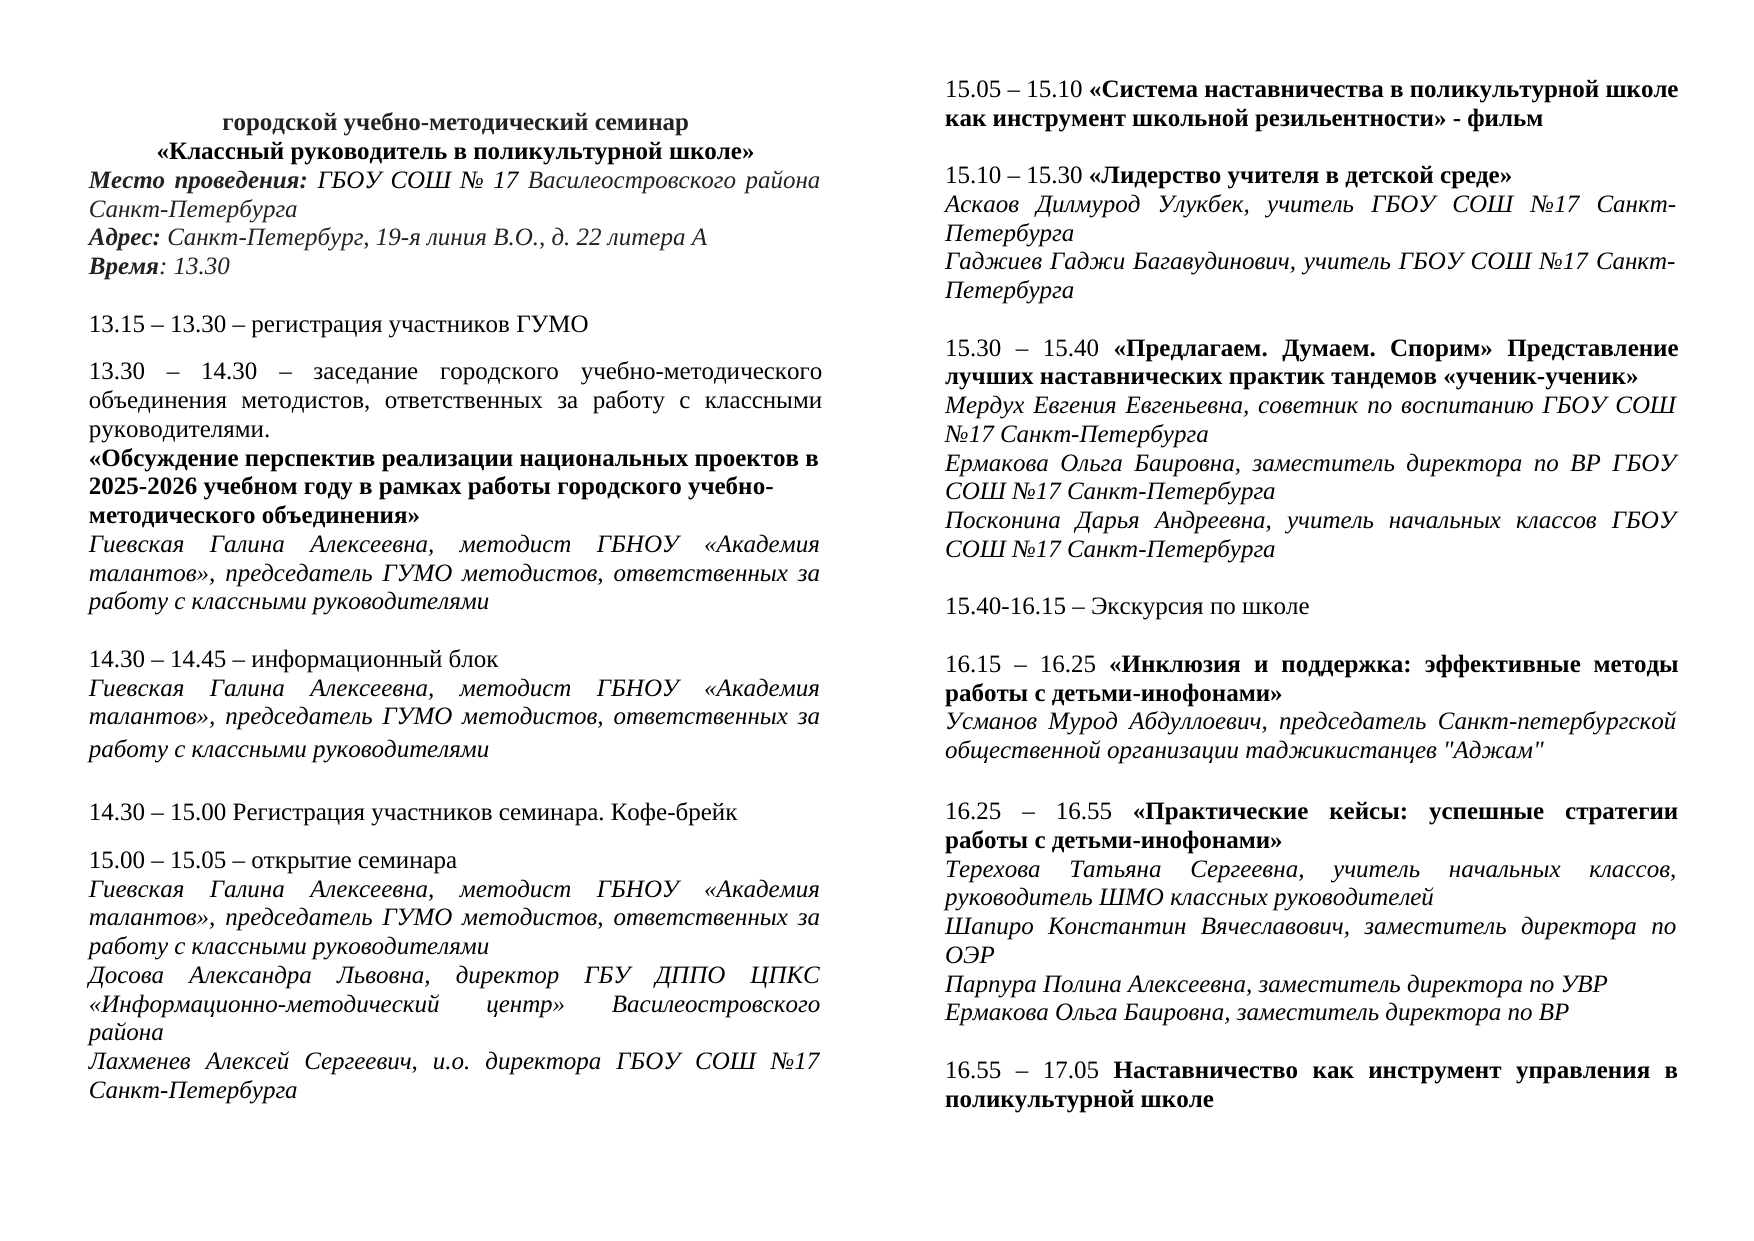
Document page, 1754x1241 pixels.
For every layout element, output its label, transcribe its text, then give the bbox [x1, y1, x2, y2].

text Посконина Дарья Андреевна, учитель начальных классов ГБОУ СОШ №17 Санкт-Петербурга [945, 505, 1679, 563]
text Место проведения: ГБОУ СОШ № 17 Василеостровского района Санкт-Петербурга [89, 165, 823, 222]
text городской учебно-методический семинар [89, 107, 823, 136]
text «Классный руководитель в поликультурной школе» [89, 136, 823, 165]
text Гиевская Галина Алексеевна, методист ГБНОУ «Академия талантов», председатель ГУМО методистов, ответственных за работу с классными руководителями [89, 673, 823, 764]
text 15.30 – 15.40 «Предлагаем. Думаем. Спорим» Представление лучших наставнических практик тандемов «ученик-ученик» [945, 333, 1679, 390]
text Адрес: Санкт-Петербург, 19-я линия В.О., д. 22 литера А [89, 222, 823, 251]
text Ермакова Ольга Баировна, заместитель директора по ВР [945, 997, 1679, 1026]
text 14.30 – 15.00 Регистрация участников семинара. Кофе-брейк [89, 797, 823, 826]
text 15.40-16.15 – Экскурсия по школе [945, 591, 1679, 620]
text 13.30 – 14.30 – заседание городского учебно-методического объединения методистов, ответственных за работу с классными руководителями. [89, 356, 823, 443]
text Гиевская Галина Алексеевна, методист ГБНОУ «Академия талантов», председатель ГУМО методистов, ответственных за работу с классными руководителями [89, 874, 823, 960]
text 15.00 – 15.05 – открытие семинара [89, 845, 823, 874]
text Усманов Мурод Абдуллоевич, председатель Санкт-петербургской общественной организации таджикистанцев "Аджам" [945, 706, 1679, 764]
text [89, 1046, 823, 1104]
text Аскаов Дилмурод Улукбек, учитель ГБОУ СОШ №17 Санкт-Петербурга [945, 189, 1679, 246]
text 14.30 – 14.45 – информационный блок [89, 644, 823, 673]
text Парпура Полина Алексеевна, заместитель директора по УВР [945, 969, 1679, 997]
text Гаджиев Гаджи Багавудинович, учитель ГБОУ СОШ №17 Санкт-Петербурга [945, 246, 1679, 304]
text «Обсуждение перспектив реализации национальных проектов в 2025-2026 учебном году в рамках работы городского учебно-методического объединения» [89, 443, 823, 529]
text Шапиро Константин Вячеславович, заместитель директора по ОЭР [945, 911, 1679, 969]
text 13.15 – 13.30 – регистрация участников ГУМО [89, 309, 823, 337]
text 15.05 – 15.10 «Система наставничества в поликультурной школе как инструмент школьной резильентности» - фильм [945, 74, 1679, 131]
text Ермакова Ольга Баировна, заместитель директора по ВР ГБОУ СОШ №17 Санкт-Петербурга [945, 448, 1679, 505]
text 16.15 – 16.25 «Инклюзия и поддержка: эффективные методы работы с детьми-инофонами» [945, 649, 1679, 706]
text Мердух Евгения Евгеньевна, советник по воспитанию ГБОУ СОШ №17 Санкт-Петербурга [945, 390, 1679, 448]
text Терехова Татьяна Сергеевна, учитель начальных классов, руководитель ШМО классных руководителей [945, 854, 1679, 911]
text 16.25 – 16.55 «Практические кейсы: успешные стратегии работы с детьми-инофонами» [945, 796, 1679, 854]
text Время: 13.30 [89, 251, 823, 280]
text 15.10 – 15.30 «Лидерство учителя в детской среде» [945, 160, 1679, 189]
text Досова Александра Львовна, директор ГБУ ДППО ЦПКС «Информационно-методический центр» Василеостровского района [89, 960, 823, 1046]
text 16.55 – 17.05 Наставничество как инструмент управления в поликультурной школе [945, 1055, 1679, 1112]
text Гиевская Галина Алексеевна, методист ГБНОУ «Академия талантов», председатель ГУМО методистов, ответственных за работу с классными руководителями [89, 529, 823, 615]
